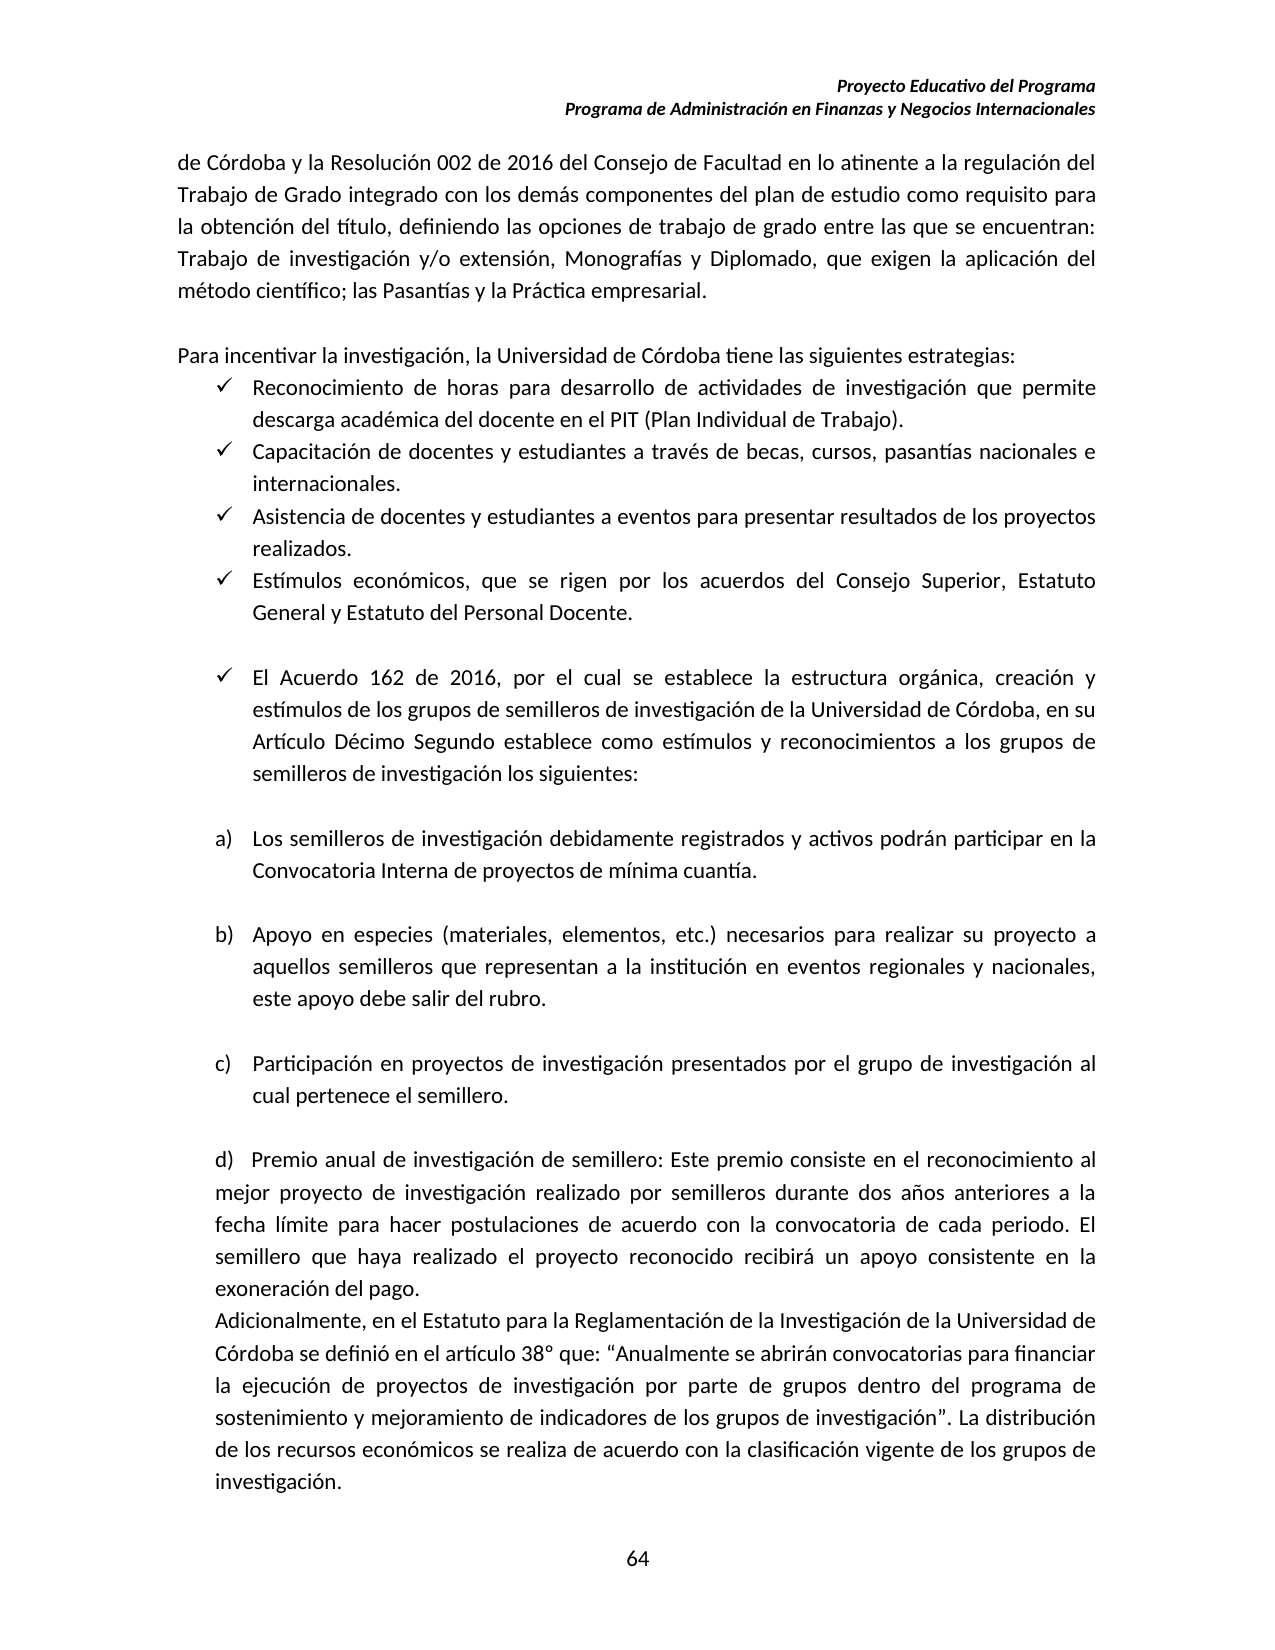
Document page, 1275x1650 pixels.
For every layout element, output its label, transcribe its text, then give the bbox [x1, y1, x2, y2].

text d) Premio anual de investigación de semillero: Este premio consiste en el reconocimiento al mejor proyecto de investigación realizado por semilleros durante dos años anteriores a la fecha límite para hacer postulaciones de acuerdo con la convocatoria de cada periodo. El semillero que haya realizado el proyecto reconocido recibirá un apoyo consistente en la exoneración del pago. [215, 1146, 1098, 1302]
text Adicionalmente, en el Estatuto para la Reglamentación de la Investigación de la Universidad de Córdoba se definió en el artículo 38º que: “Anualmente se abrirán convocatorias para financiar la ejecución de proyectos de investigación por parte de grupos dentro del programa de sostenimiento y mejoramiento de indicadores de los grupos de investigación”. La distribución de los recursos económicos se realiza de acuerdo con la clasificación vigente de los grupos de investigación. [215, 1306, 1098, 1495]
text Para incentivar la investigación, la Universidad de Córdoba tiene las siguientes estrategias: [177, 341, 1098, 369]
list Capacitación de docentes y estudiantes a través de becas, cursos, pasantías nacionales e internacionales. [215, 437, 1098, 498]
list Asistencia de docentes y estudiantes a eventos para presentar resultados de los proyectos realizados. [215, 502, 1098, 562]
list Apoyo en especies (materiales, elementos, etc.) necesarios para realizar su proyecto a aquellos semilleros que representan a la institución en eventos regionales y nacionales, este apoyo debe salir del rubro. [215, 920, 1098, 1013]
list Los semilleros de investigación debidamente registrados y activos podrán participar en la Convocatoria Interna de proyectos de mínima cuantía. [215, 824, 1098, 884]
list Participación en proyectos de investigación presentados por el grupo de investigación al cual pertenece el semillero. [215, 1049, 1098, 1109]
list Reconocimiento de horas para desarrollo de actividades de investigación que permite descarga académica del docente en el PIT (Plan Individual de Trabajo). [215, 373, 1098, 433]
list El Acuerdo 162 de 2016, por el cual se establece la estructura orgánica, creación y estímulos de los grupos de semilleros de investigación de la Universidad de Córdoba, en su Artículo Décimo Segundo establece como estímulos y reconocimientos a los grupos de semilleros de investigación los siguientes: [215, 663, 1098, 787]
list Estímulos económicos, que se rigen por los acuerdos del Consejo Superior, Estatuto General y Estatuto del Personal Docente. [215, 566, 1098, 626]
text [177, 148, 1098, 304]
